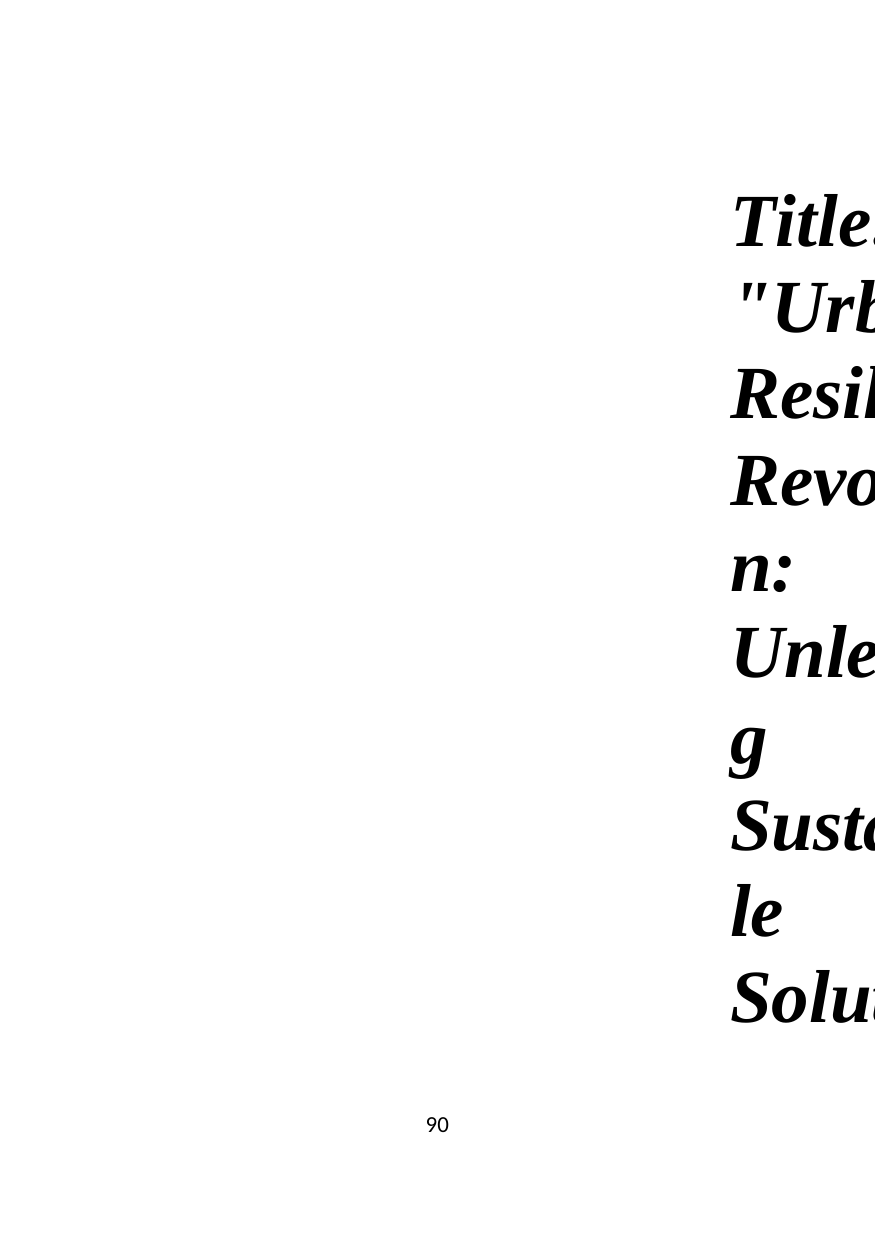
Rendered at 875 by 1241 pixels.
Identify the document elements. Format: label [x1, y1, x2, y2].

subtitle [730, 177, 874, 1040]
